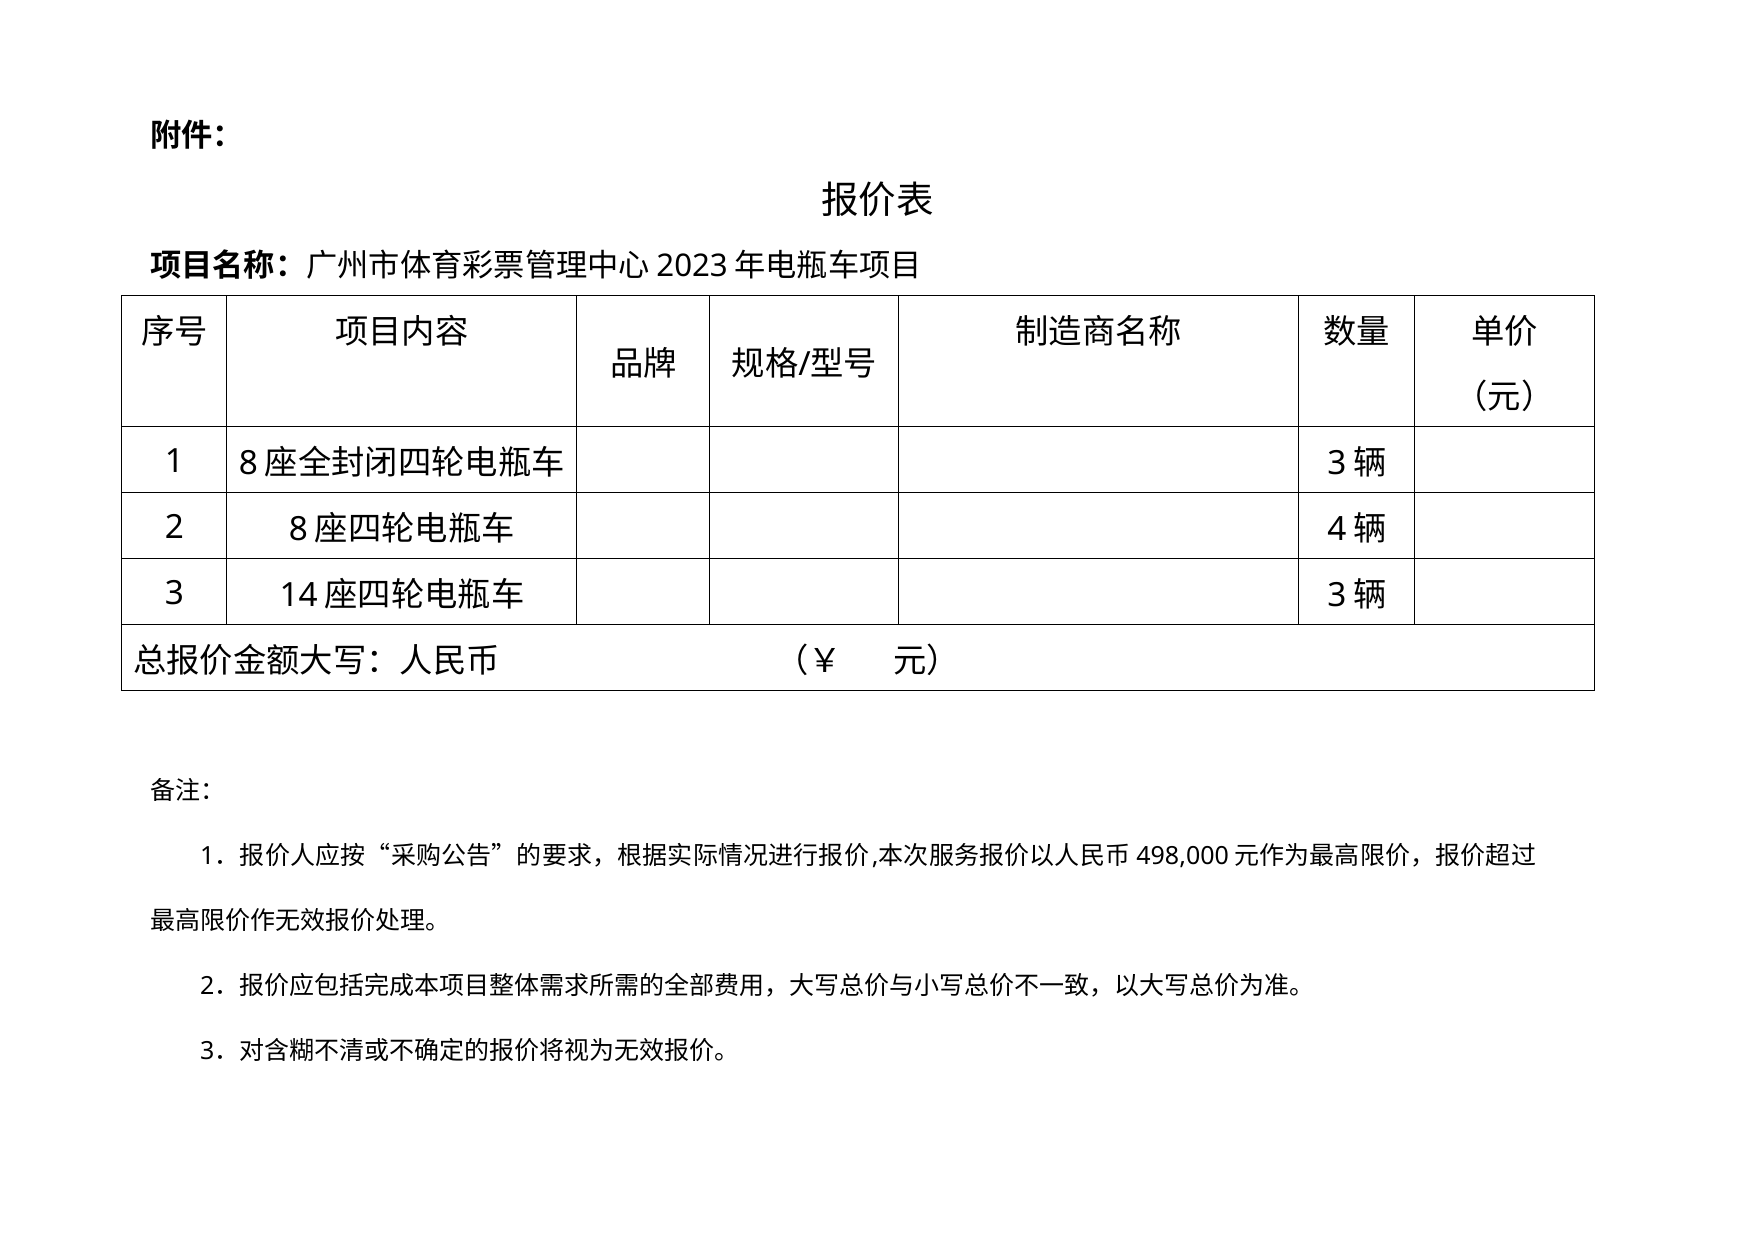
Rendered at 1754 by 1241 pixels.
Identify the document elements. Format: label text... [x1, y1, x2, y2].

table_cell [710, 559, 898, 624]
table_cell 4辆 [1299, 493, 1414, 558]
table_header 规格/型号 [710, 296, 898, 426]
table_cell [1415, 427, 1594, 492]
table_header 单价（元） [1415, 296, 1594, 426]
table_cell 8座全封闭四轮电瓶车 [227, 427, 576, 492]
table_cell 3 [122, 559, 226, 624]
table_cell 1 [122, 427, 226, 492]
table_cell [577, 493, 709, 558]
table_cell [710, 493, 898, 558]
table_header 序号 [122, 296, 226, 426]
table_header 项目内容 [227, 296, 576, 426]
table_cell 3辆 [1299, 559, 1414, 624]
table_header 制造商名称 [899, 296, 1298, 426]
table_cell [899, 427, 1298, 492]
text 3．对含糊不清或不确定的报价将视为无效报价。 [150, 1016, 1604, 1081]
table_cell [577, 427, 709, 492]
table_header 数量 [1299, 296, 1414, 426]
table_cell [899, 493, 1298, 558]
table_cell [1415, 493, 1594, 558]
table_cell [1415, 559, 1594, 624]
text 1．报价人应按“采购公告”的要求，根据实际情况进行报价,本次服务报价以人民币498,000元作为最高限价，报价超过最高限价作无效报价处理。 [150, 821, 1537, 951]
text 附件： [150, 100, 1610, 165]
table_header 品牌 [577, 296, 709, 426]
subtitle 报价表 [150, 165, 1604, 230]
table_cell 3辆 [1299, 427, 1414, 492]
text 备注： [150, 756, 1537, 821]
table_cell 2 [122, 493, 226, 558]
table_cell [899, 559, 1298, 624]
table_cell 14座四轮电瓶车 [227, 559, 576, 624]
table_cell [710, 427, 898, 492]
text 2．报价应包括完成本项目整体需求所需的全部费用，大写总价与小写总价不一致，以大写总价为准。 [150, 951, 1537, 1016]
table_cell 总报价金额大写：人民币 （￥ 元） [122, 625, 1594, 690]
table_cell [577, 559, 709, 624]
subtitle 项目名称：广州市体育彩票管理中心2023年电瓶车项目 [150, 230, 1604, 295]
table_cell 8座四轮电瓶车 [227, 493, 576, 558]
